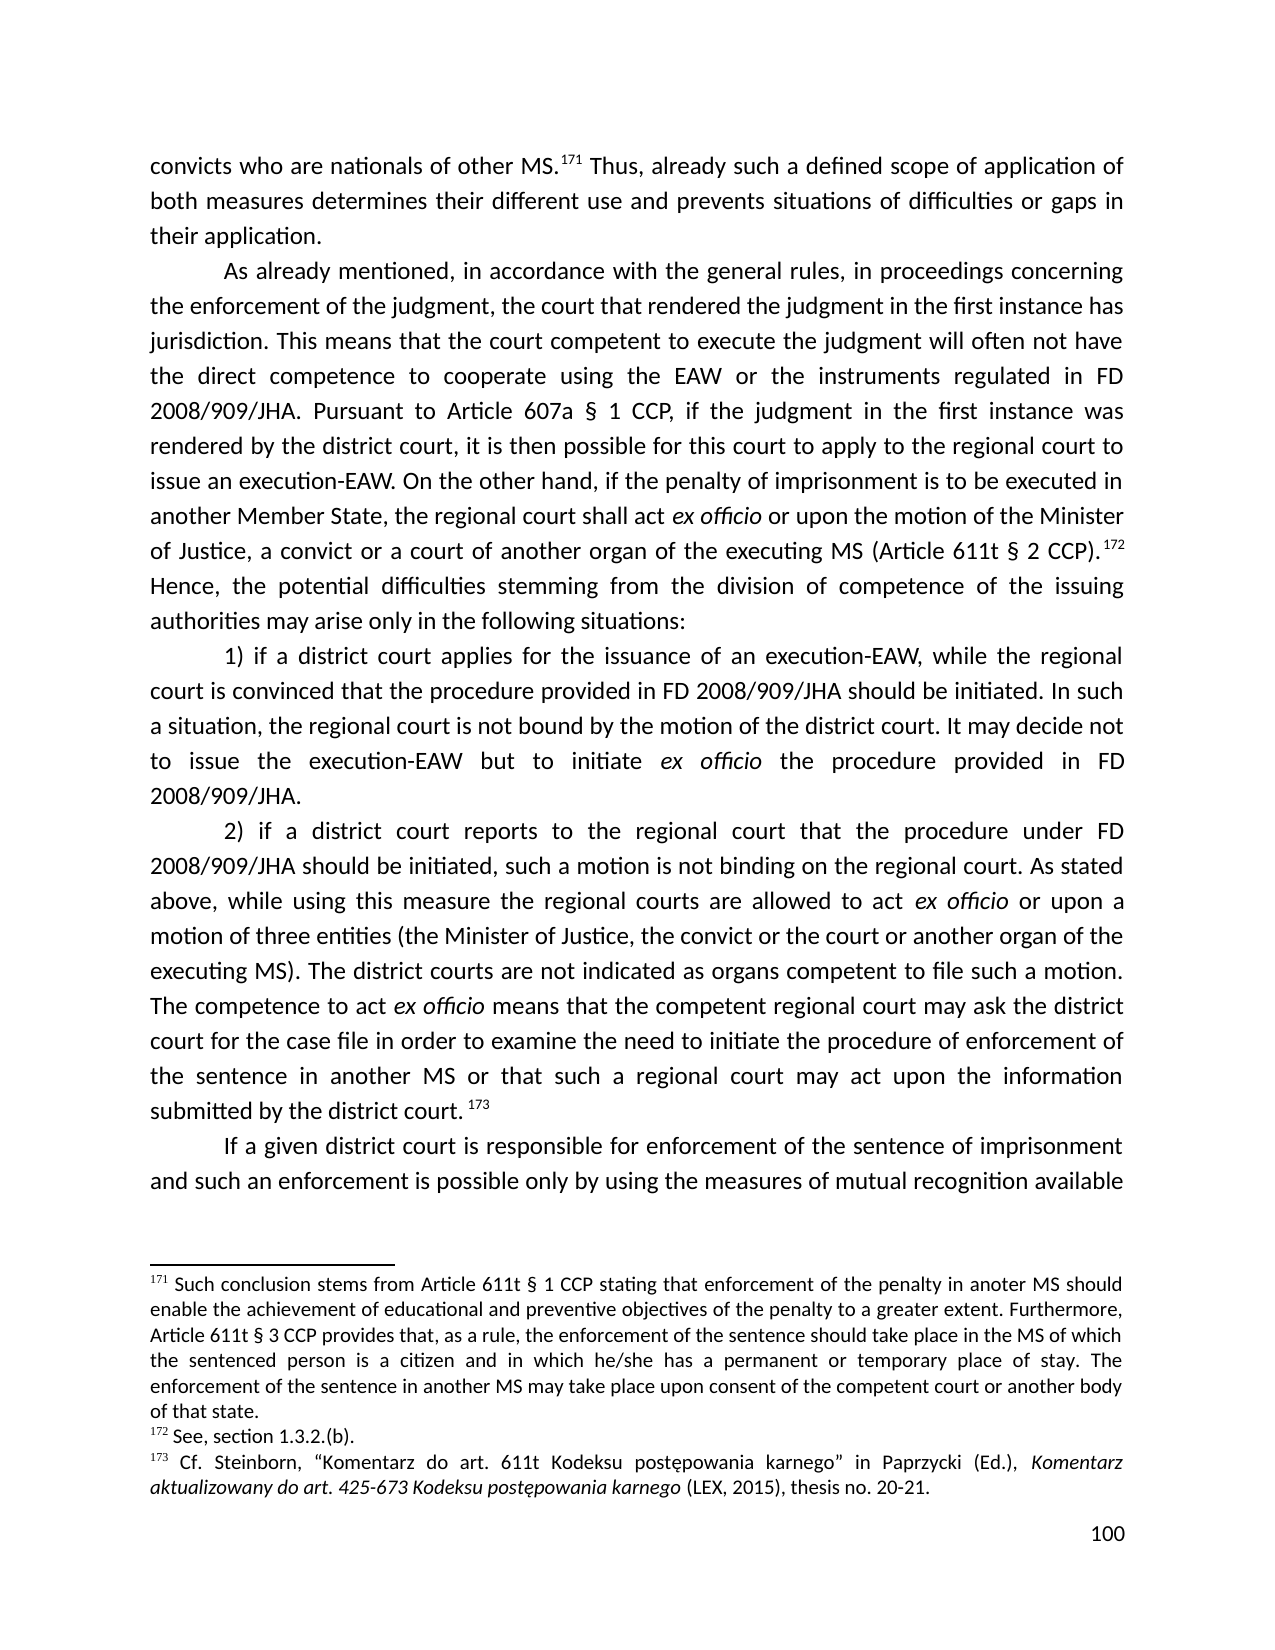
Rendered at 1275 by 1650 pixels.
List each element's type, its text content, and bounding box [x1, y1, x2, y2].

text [150, 150, 1125, 251]
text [150, 1130, 1125, 1196]
text 1) if a district court applies for the issuance of an execution-EAW, while the regional court is convinced that the procedure provided in FD 2008/909/JHA should be initiated. In such a situation, the regional court is not bound by the motion of the district court. It may decide not to issue the execution-EAW but to initiate ex officio the procedure provided in FD 2008/909/JHA. [150, 640, 1125, 811]
text As already mentioned, in accordance with the general rules, in proceedings concerning the enforcement of the judgment, the court that rendered the judgment in the first instance has jurisdiction. This means that the court competent to execute the judgment will often not have the direct competence to cooperate using the EAW or the instruments regulated in FD 2008/909/JHA. Pursuant to Article 607a § 1 CCP, if the judgment in the first instance was rendered by the district court, it is then possible for this court to apply to the regional court to issue an execution-EAW. On the other hand, if the penalty of imprisonment is to be executed in another Member State, the regional court shall act ex officio or upon the motion of the Minister of Justice, a convict or a court of another organ of the executing MS (Article 611t § 2 CCP). Hence, the potential difficulties stemming from the division of competence of the issuing authorities may arise only in the following situations: [150, 255, 1125, 636]
text 2) if a district court reports to the regional court that the procedure under FD 2008/909/JHA should be initiated, such a motion is not binding on the regional court. As stated above, while using this measure the regional courts are allowed to act ex officio or upon a motion of three entities (the Minister of Justice, the convict or the court or another organ of the executing MS). The district courts are not indicated as organs competent to file such a motion. The competence to act ex officio means that the competent regional court may ask the district court for the case file in order to examine the need to initiate the procedure of enforcement of the sentence in another MS or that such a regional court may act upon the information submitted by the district court. [150, 815, 1125, 1126]
